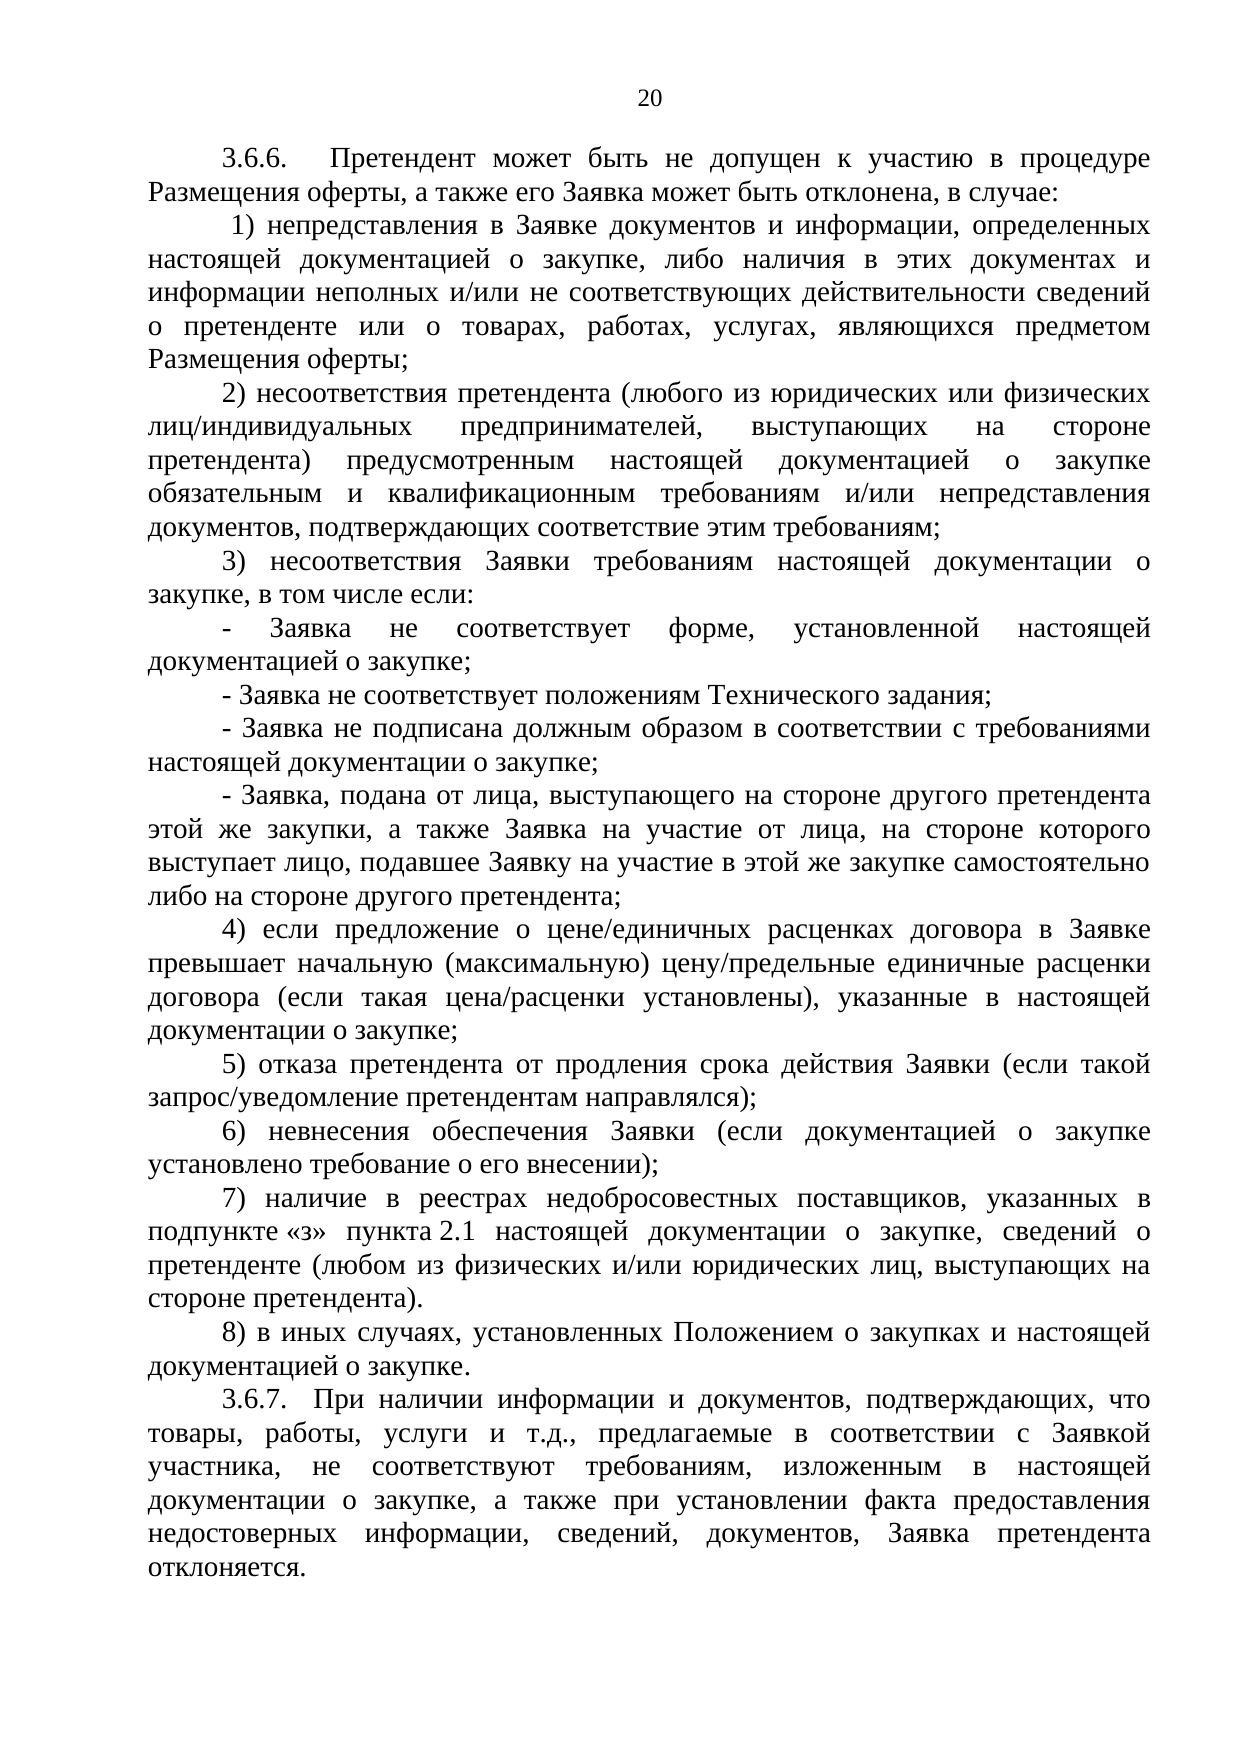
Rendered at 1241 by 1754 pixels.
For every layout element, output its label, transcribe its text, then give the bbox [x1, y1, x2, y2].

text 4) если предложение о цене/единичных расценках договора в Заявке превышает начальную (максимальную) цену/предельные единичные расценки договора (если такая цена/расценки установлены), указанные в настоящей документации о закупке; [148, 912, 1152, 1046]
list При наличии информации и документов, подтверждающих, что товары, работы, услуги и т.д., предлагаемые в соответствии с Заявкой участника, не соответствуют требованиям, изложенным в настоящей документации о закупке, а также при установлении факта предоставления недостоверных информации, сведений, документов, Заявка претендента отклоняется. [148, 1381, 1152, 1582]
text 8) в иных случаях, установленных Положением о закупках и настоящей документацией о закупке. [148, 1314, 1152, 1381]
text 3) несоответствия Заявки требованиям настоящей документации о закупке, в том числе если: [148, 543, 1152, 610]
text 7) наличие в реестрах недобросовестных поставщиков, указанных в подпункте «з» пункта 2.1 настоящей документации о закупке, сведений о претенденте (любом из физических и/или юридических лиц, выступающих на стороне претендента). [148, 1180, 1152, 1314]
text 6) невнесения обеспечения Заявки (если документацией о закупке установлено требование о его внесении); [148, 1113, 1152, 1180]
text - Заявка, подана от лица, выступающего на стороне другого претендента этой же закупки, а также Заявка на участие от лица, на стороне которого выступает лицо, подавшее Заявку на участие в этой же закупке самостоятельно либо на стороне другого претендента; [148, 777, 1152, 912]
text - Заявка не подписана должным образом в соответствии с требованиями настоящей документации о закупке; [148, 710, 1152, 777]
text - Заявка не соответствует положениям Технического задания; [148, 677, 1152, 710]
text - Заявка не соответствует форме, установленной настоящей документацией о закупке; [148, 610, 1152, 677]
text 1) непредставления в Заявке документов и информации, определенных настоящей документацией о закупке, либо наличия в этих документах и информации неполных и/или не соответствующих действительности сведений о претенденте или о товарах, работах, услугах, являющихся предметом Размещения оферты; [148, 207, 1152, 375]
text 5) отказа претендента от продления срока действия Заявки (если такой запрос/уведомление претендентам направлялся); [148, 1046, 1152, 1113]
list Претендент может быть не допущен к участию в процедуре Размещения оферты, а также его Заявка может быть отклонена, в случае: [148, 140, 1152, 207]
text 2) несоответствия претендента (любого из юридических или физических лиц/индивидуальных предпринимателей, выступающих на стороне претендента) предусмотренным настоящей документацией о закупке обязательным и квалификационным требованиям и/или непредставления документов, подтверждающих соответствие этим требованиям; [148, 375, 1152, 543]
